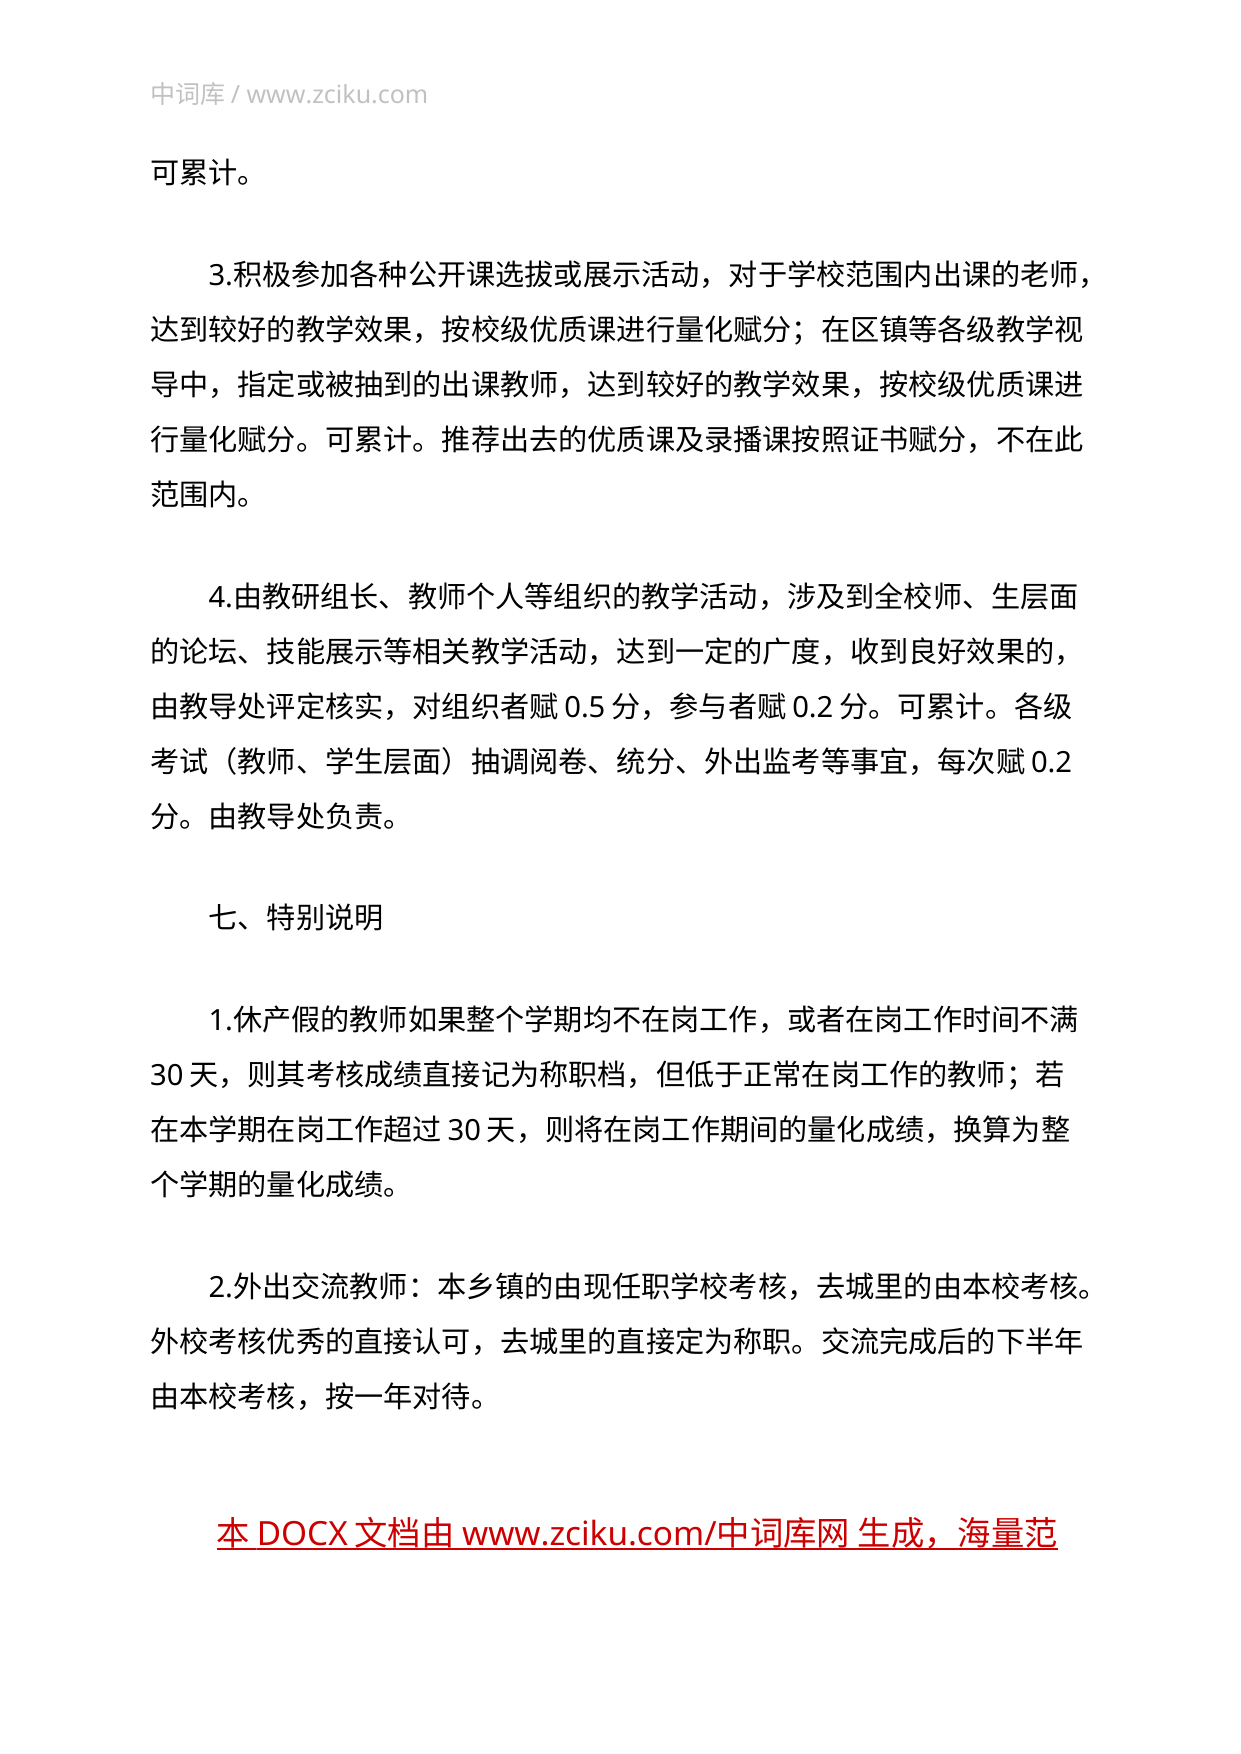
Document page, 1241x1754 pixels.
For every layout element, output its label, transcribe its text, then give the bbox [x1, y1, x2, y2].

text 3.积极参加各种公开课选拔或展示活动，对于学校范围内出课的老师，达到较好的教学效果，按校级优质课进行量化赋分；在区镇等各级教学视导中，指定或被抽到的出课教师，达到较好的教学效果，按校级优质课进行量化赋分。可累计。推荐出去的优质课及录播课按照证书赋分，不在此范围内。 [150, 252, 1090, 514]
text 4.由教研组长、教师个人等组织的教学活动，涉及到全校师、生层面的论坛、技能展示等相关教学活动，达到一定的广度，收到良好效果的，由教导处评定核实，对组织者赋0.5分，参与者赋0.2分。可累计。各级考试（教师、学生层面）抽调阅卷、统分、外出监考等事宜，每次赋0.2分。由教导处负责。 [150, 573, 1090, 835]
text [150, 150, 1090, 192]
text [150, 1506, 1090, 1555]
text 1.休产假的教师如果整个学期均不在岗工作，或者在岗工作时间不满30天，则其考核成绩直接记为称职档，但低于正常在岗工作的教师；若在本学期在岗工作超过30天，则将在岗工作期间的量化成绩，换算为整个学期的量化成绩。 [150, 997, 1090, 1204]
text 七、特别说明 [150, 895, 1090, 937]
text 2.外出交流教师：本乡镇的由现任职学校考核，去城里的由本校考核。外校考核优秀的直接认可，去城里的直接定为称职。交流完成后的下半年由本校考核，按一年对待。 [150, 1263, 1090, 1416]
